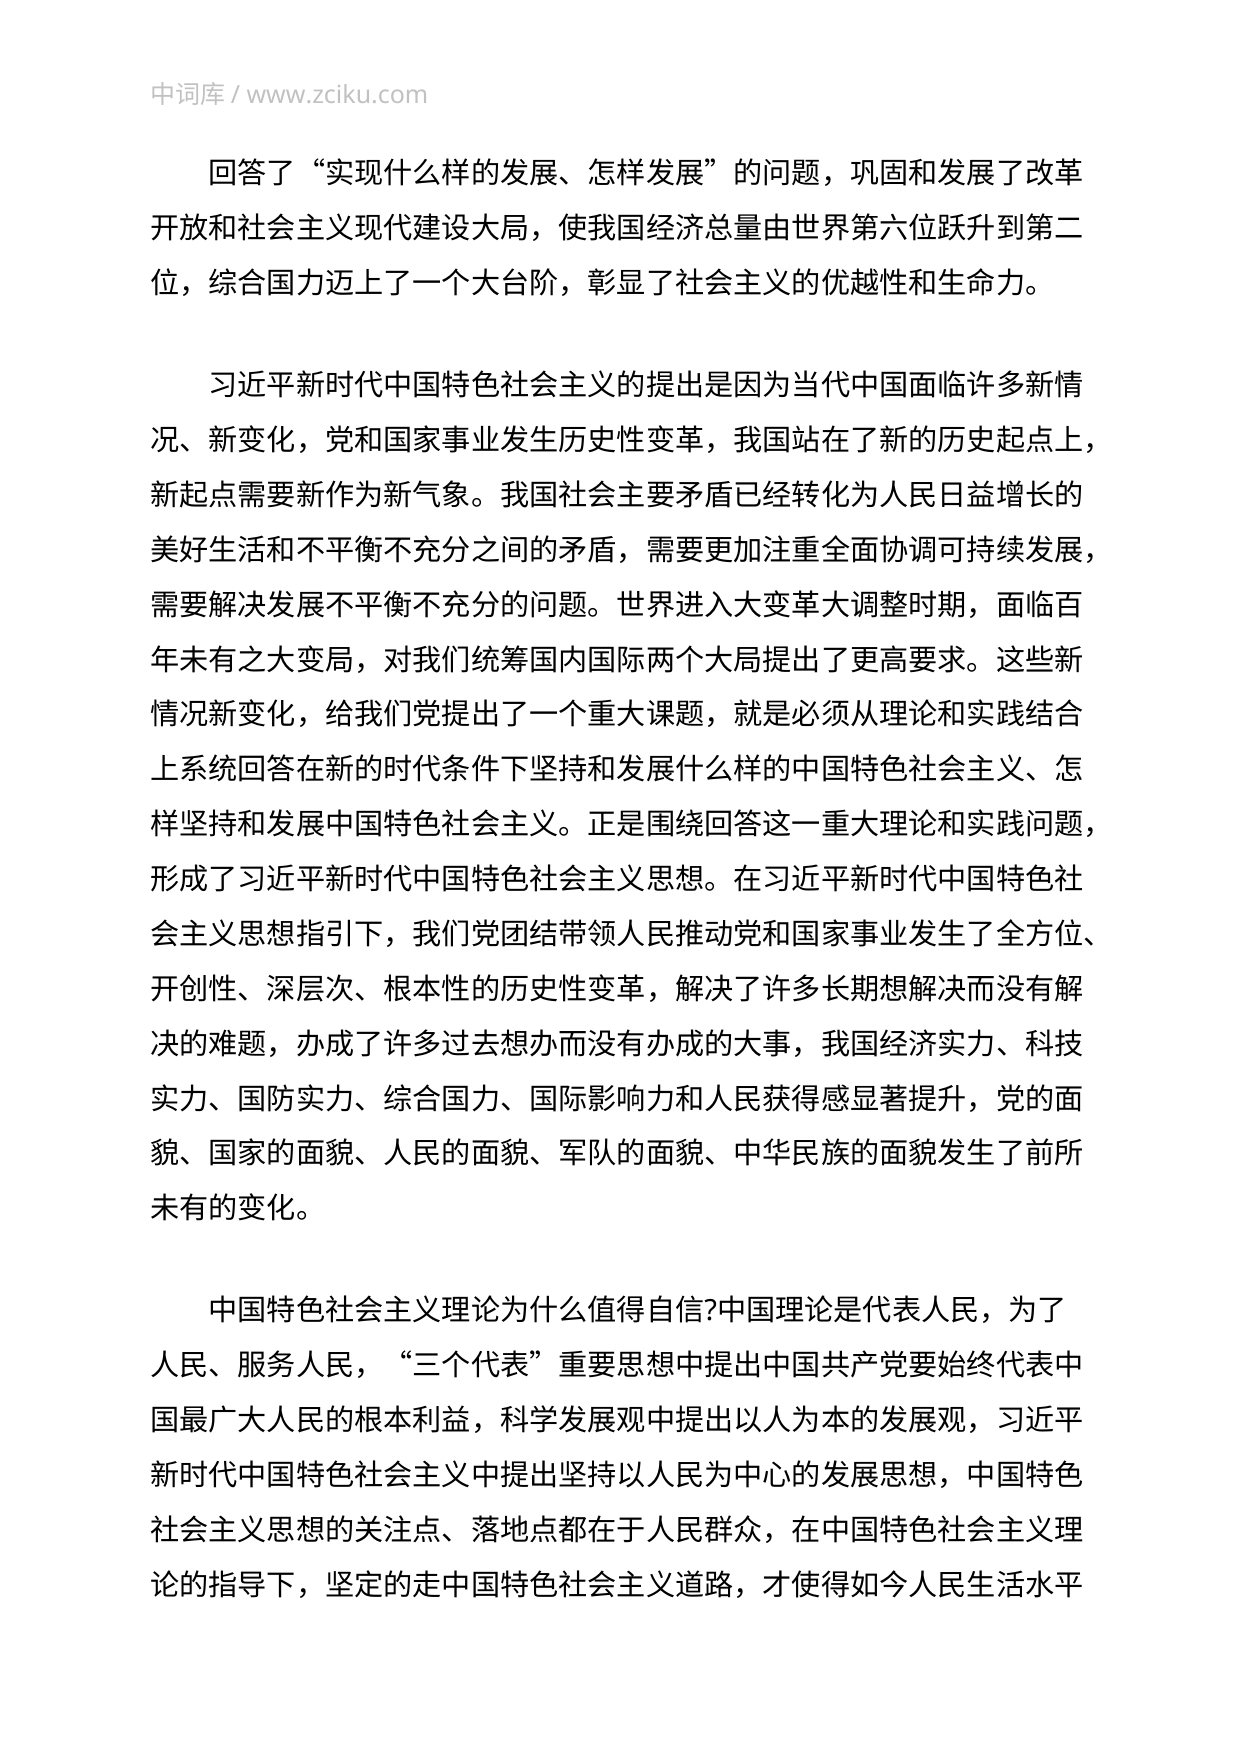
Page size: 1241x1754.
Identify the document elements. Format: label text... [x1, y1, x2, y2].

text 回答了“实现什么样的发展、怎样发展”的问题，巩固和发展了改革开放和社会主义现代建设大局，使我国经济总量由世界第六位跃升到第二位，综合国力迈上了一个大台阶，彰显了社会主义的优越性和生命力。 [150, 150, 1090, 302]
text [150, 1287, 1090, 1604]
text 习近平新时代中国特色社会主义的提出是因为当代中国面临许多新情况、新变化，党和国家事业发生历史性变革，我国站在了新的历史起点上，新起点需要新作为新气象。我国社会主要矛盾已经转化为人民日益增长的美好生活和不平衡不充分之间的矛盾，需要更加注重全面协调可持续发展，需要解决发展不平衡不充分的问题。世界进入大变革大调整时期，面临百年未有之大变局，对我们统筹国内国际两个大局提出了更高要求。这些新情况新变化，给我们党提出了一个重大课题，就是必须从理论和实践结合上系统回答在新的时代条件下坚持和发展什么样的中国特色社会主义、怎样坚持和发展中国特色社会主义。正是围绕回答这一重大理论和实践问题，形成了习近平新时代中国特色社会主义思想。在习近平新时代中国特色社会主义思想指引下，我们党团结带领人民推动党和国家事业发生了全方位、开创性、深层次、根本性的历史性变革，解决了许多长期想解决而没有解决的难题，办成了许多过去想办而没有办成的大事，我国经济实力、科技实力、国防实力、综合国力、国际影响力和人民获得感显著提升，党的面貌、国家的面貌、人民的面貌、军队的面貌、中华民族的面貌发生了前所未有的变化。 [150, 362, 1090, 1227]
